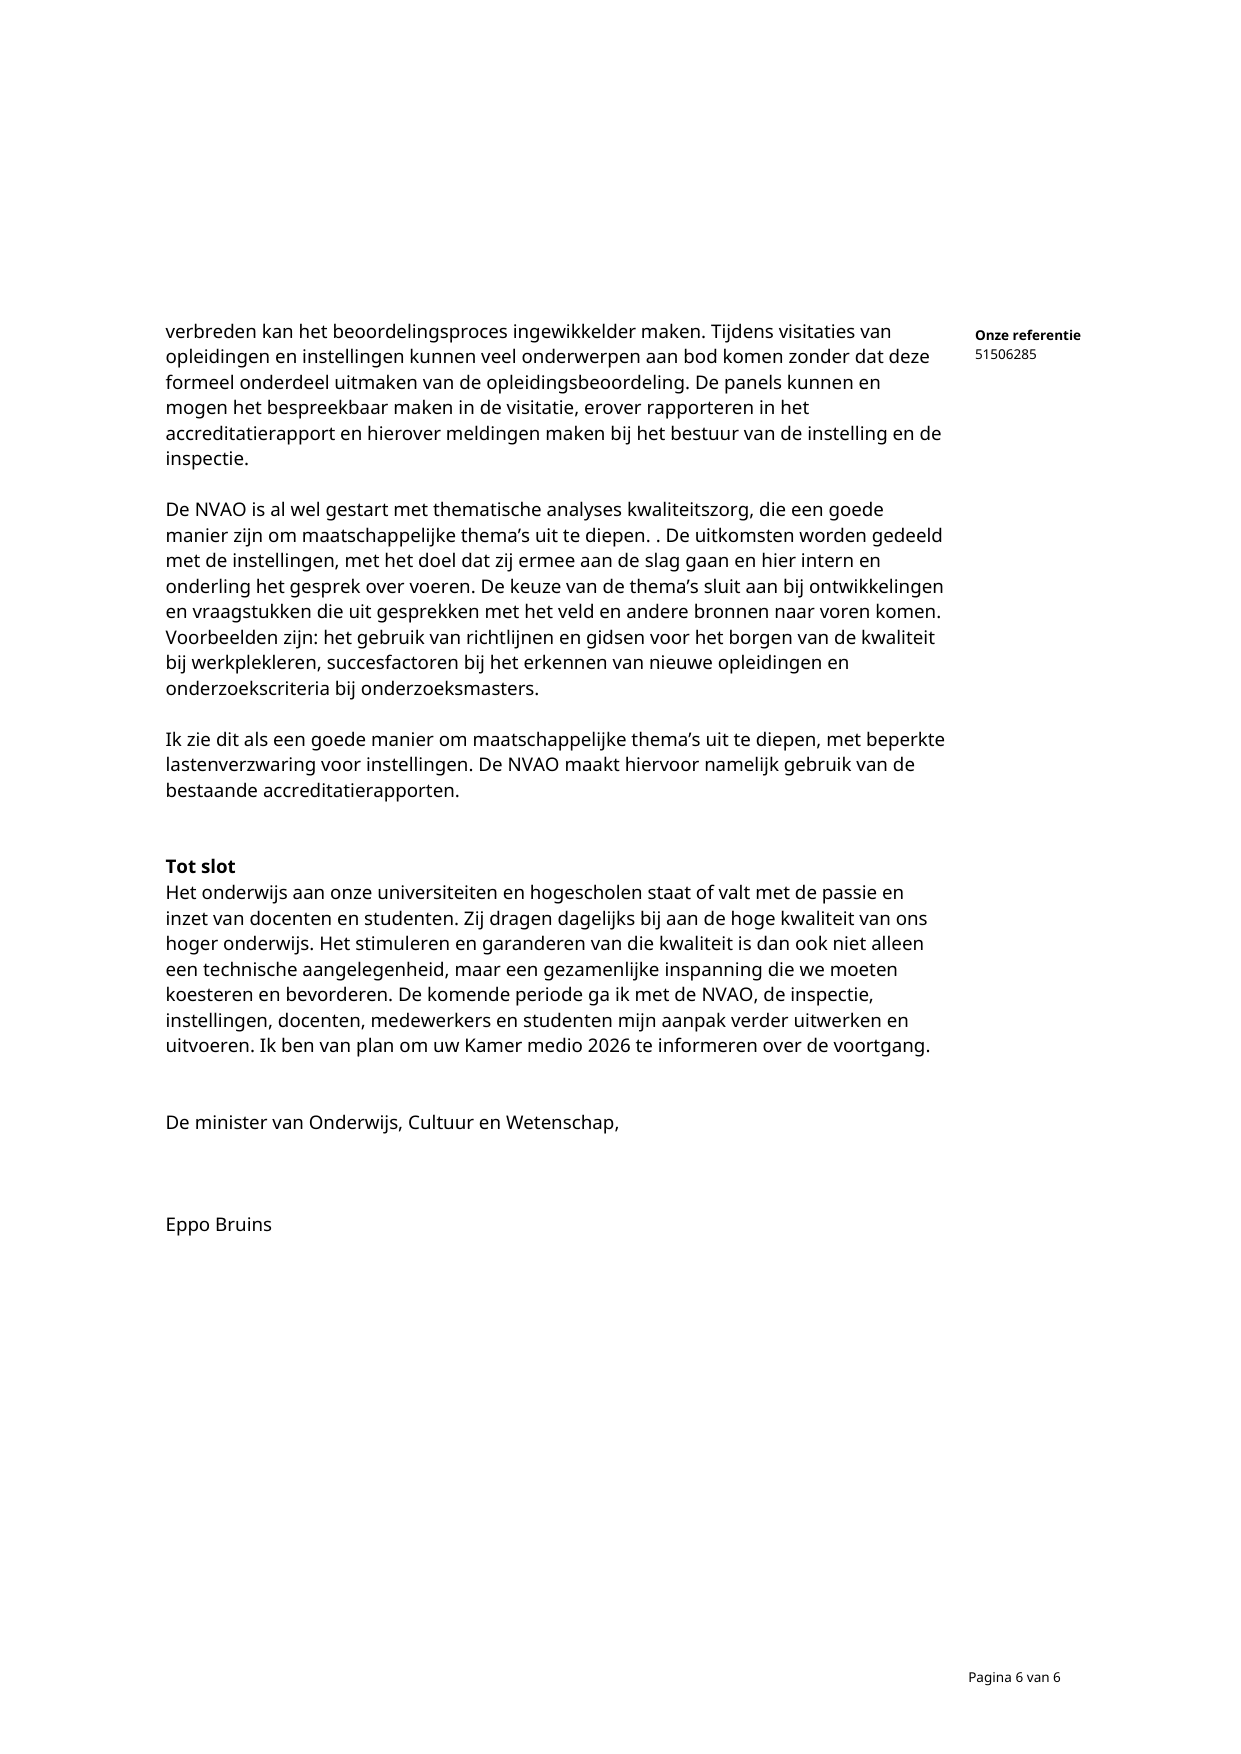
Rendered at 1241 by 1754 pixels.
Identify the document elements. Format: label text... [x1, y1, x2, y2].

text De NVAO is al wel gestart met thematische analyses kwaliteitszorg, die een goede manier zijn om maatschappelijke thema’s uit te diepen. . De uitkomsten worden gedeeld met de instellingen, met het doel dat zij ermee aan de slag gaan en hier intern en onderling het gesprek over voeren. De keuze van de thema’s sluit aan bij ontwikkelingen en vraagstukken die uit gesprekken met het veld en andere bronnen naar voren komen. Voorbeelden zijn: het gebruik van richtlijnen en gidsen voor het borgen van de kwaliteit bij werkplekleren, succesfactoren bij het erkennen van nieuwe opleidingen en onderzoekscriteria bij onderzoeksmasters. [165, 497, 947, 701]
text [165, 318, 947, 471]
text Ik zie dit als een goede manier om maatschappelijke thema’s uit te diepen, met beperkte lastenverzwaring voor instellingen. De NVAO maakt hiervoor namelijk gebruik van de bestaande accreditatierapporten. [165, 726, 947, 803]
text De minister van Onderwijs, Cultuur en Wetenschap, [165, 1109, 947, 1134]
text Het onderwijs aan onze universiteiten en hogescholen staat of valt met de passie en inzet van docenten en studenten. Zij dragen dagelijks bij aan de hoge kwaliteit van ons hoger onderwijs. Het stimuleren en garanderen van die kwaliteit is dan ook niet alleen een technische aangelegenheid, maar een gezamenlijke inspanning die we moeten koesteren en bevorderen. De komende periode ga ik met de NVAO, de inspectie, instellingen, docenten, medewerkers en studenten mijn aanpak verder uitwerken en uitvoeren. Ik ben van plan om uw Kamer medio 2026 te informeren over de voortgang. [165, 879, 947, 1058]
text Tot slot [165, 854, 947, 879]
text Eppo Bruins [165, 1211, 947, 1237]
